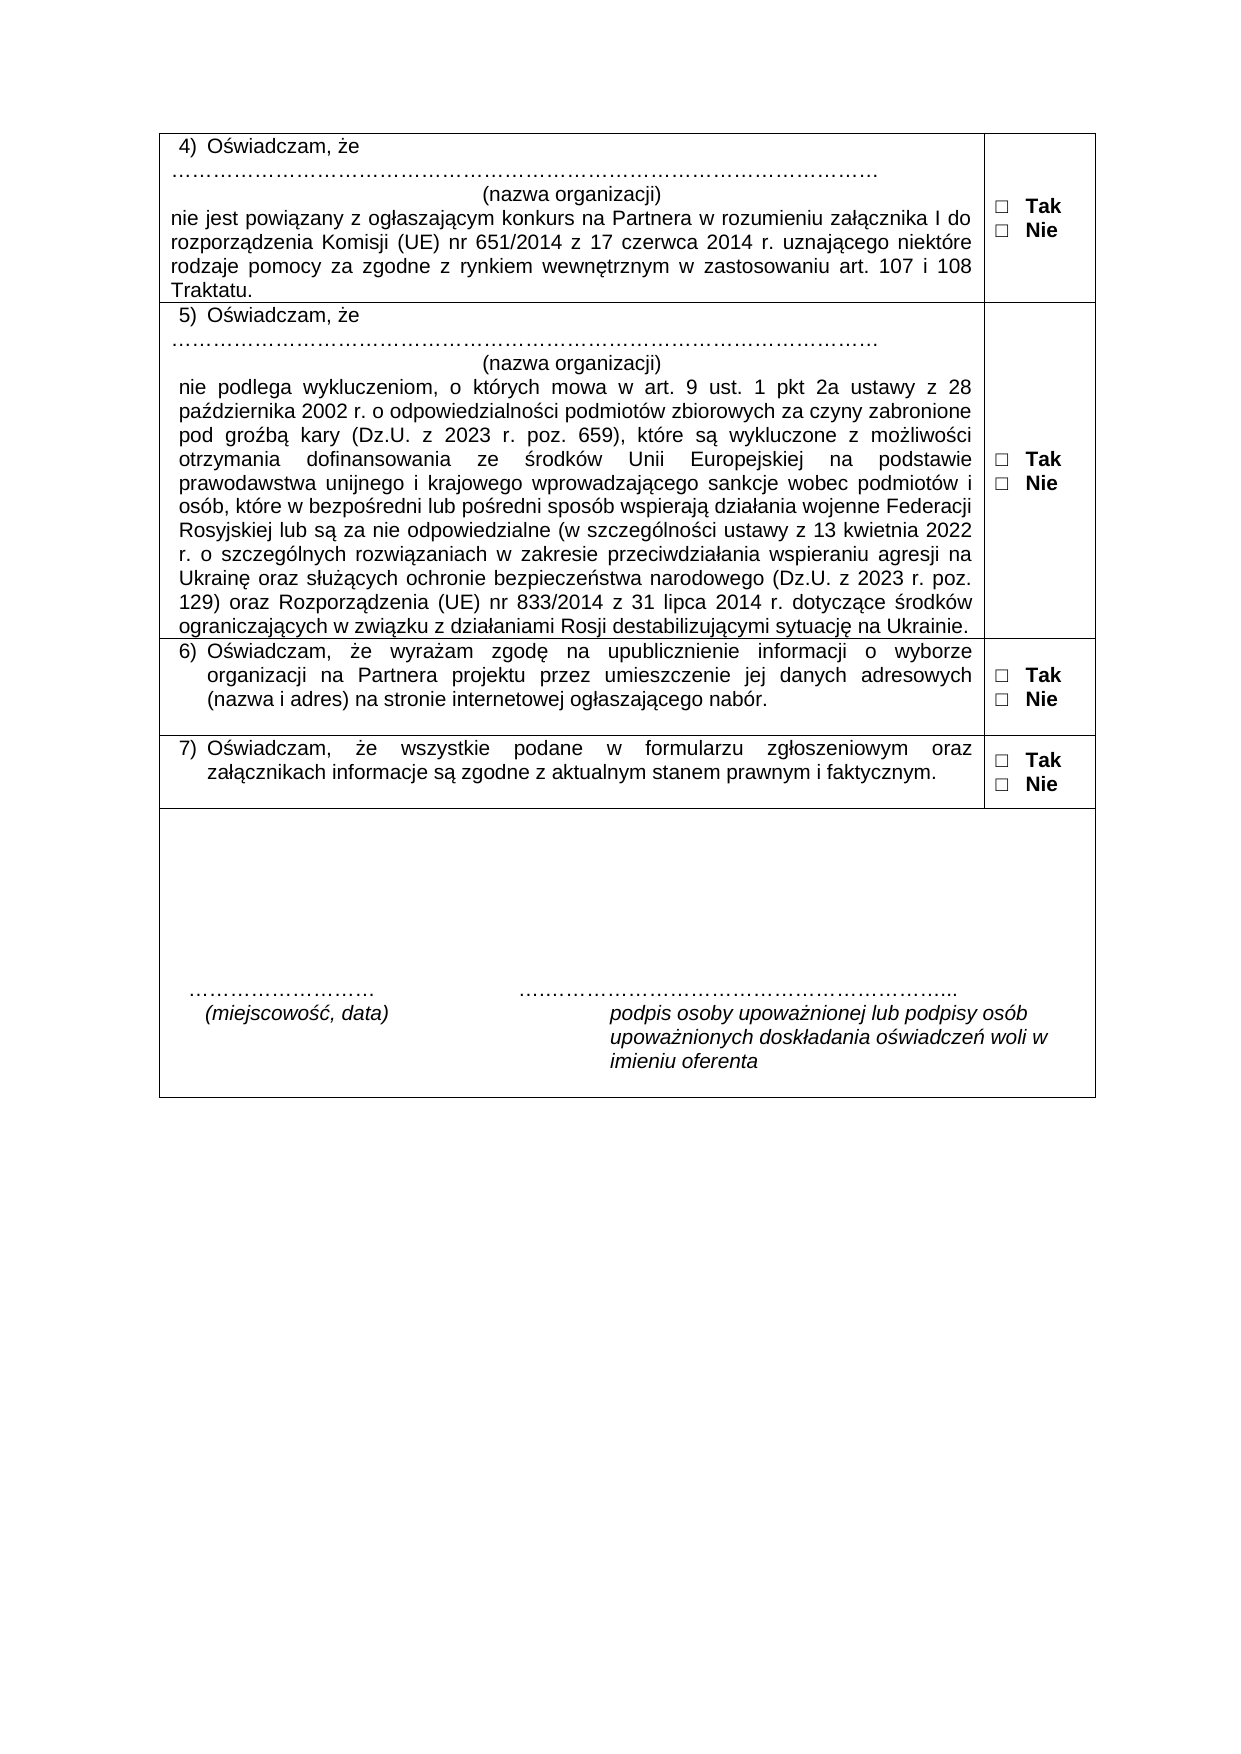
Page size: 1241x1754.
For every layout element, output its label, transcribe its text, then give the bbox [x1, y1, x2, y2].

table_cell Oświadczam, że wszystkie podane w formularzu zgłoszeniowym oraz załącznikach informacje są zgodne z aktualnym stanem prawnym i faktycznym. [160, 736, 984, 808]
table_cell □ Tak □ Nie [985, 736, 1095, 808]
table_cell Oświadczam, że ………………………………………………………………………………………… (nazwa organizacji) nie jest powiązany z ogłaszającym konkurs na Partnera w rozumieniu załącznika I do rozporządzenia Komisji (UE) nr 651/2014 z 17 czerwca 2014 r. uznającego niektóre rodzaje pomocy za zgodne z rynkiem wewnętrznym w zastosowaniu art. 107 i 108 Traktatu. [160, 134, 984, 302]
table_cell □ Tak □ Nie [985, 134, 1095, 302]
table_cell Oświadczam, że ………………………………………………………………………………………… (nazwa organizacji) nie podlega wykluczeniom, o których mowa w art. 9 ust. 1 pkt 2a ustawy z 28 października 2002 r. o odpowiedzialności podmiotów zbiorowych za czyny zabronione pod groźbą kary (Dz.U. z 2023 r. poz. 659), które są wykluczone z możliwości otrzymania dofinansowania ze środków Unii Europejskiej na podstawie prawodawstwa unijnego i krajowego wprowadzającego sankcje wobec podmiotów i osób, które w bezpośredni lub pośredni sposób wspierają działania wojenne Federacji Rosyjskiej lub są za nie odpowiedzialne (w szczególności ustawy z 13 kwietnia 2022 r. o szczególnych rozwiązaniach w zakresie przeciwdziałania wspieraniu agresji na Ukrainę oraz służących ochronie bezpieczeństwa narodowego (Dz.U. z 2023 r. poz. 129) oraz Rozporządzenia (UE) nr 833/2014 z 31 lipca 2014 r. dotyczące środków ograniczających w związku z działaniami Rosji destabilizującymi sytuację na Ukrainie. [160, 303, 984, 638]
table_cell □ Tak □ Nie [985, 303, 1095, 638]
table_cell ……………………… ….…………………………………………………... [160, 809, 1095, 1097]
table_cell □ Tak □ Nie [985, 639, 1095, 735]
table_cell Oświadczam, że wyrażam zgodę na upublicznienie informacji o wyborze organizacji na Partnera projektu przez umieszczenie jej danych adresowych (nazwa i adres) na stronie internetowej ogłaszającego nabór. [160, 639, 984, 735]
